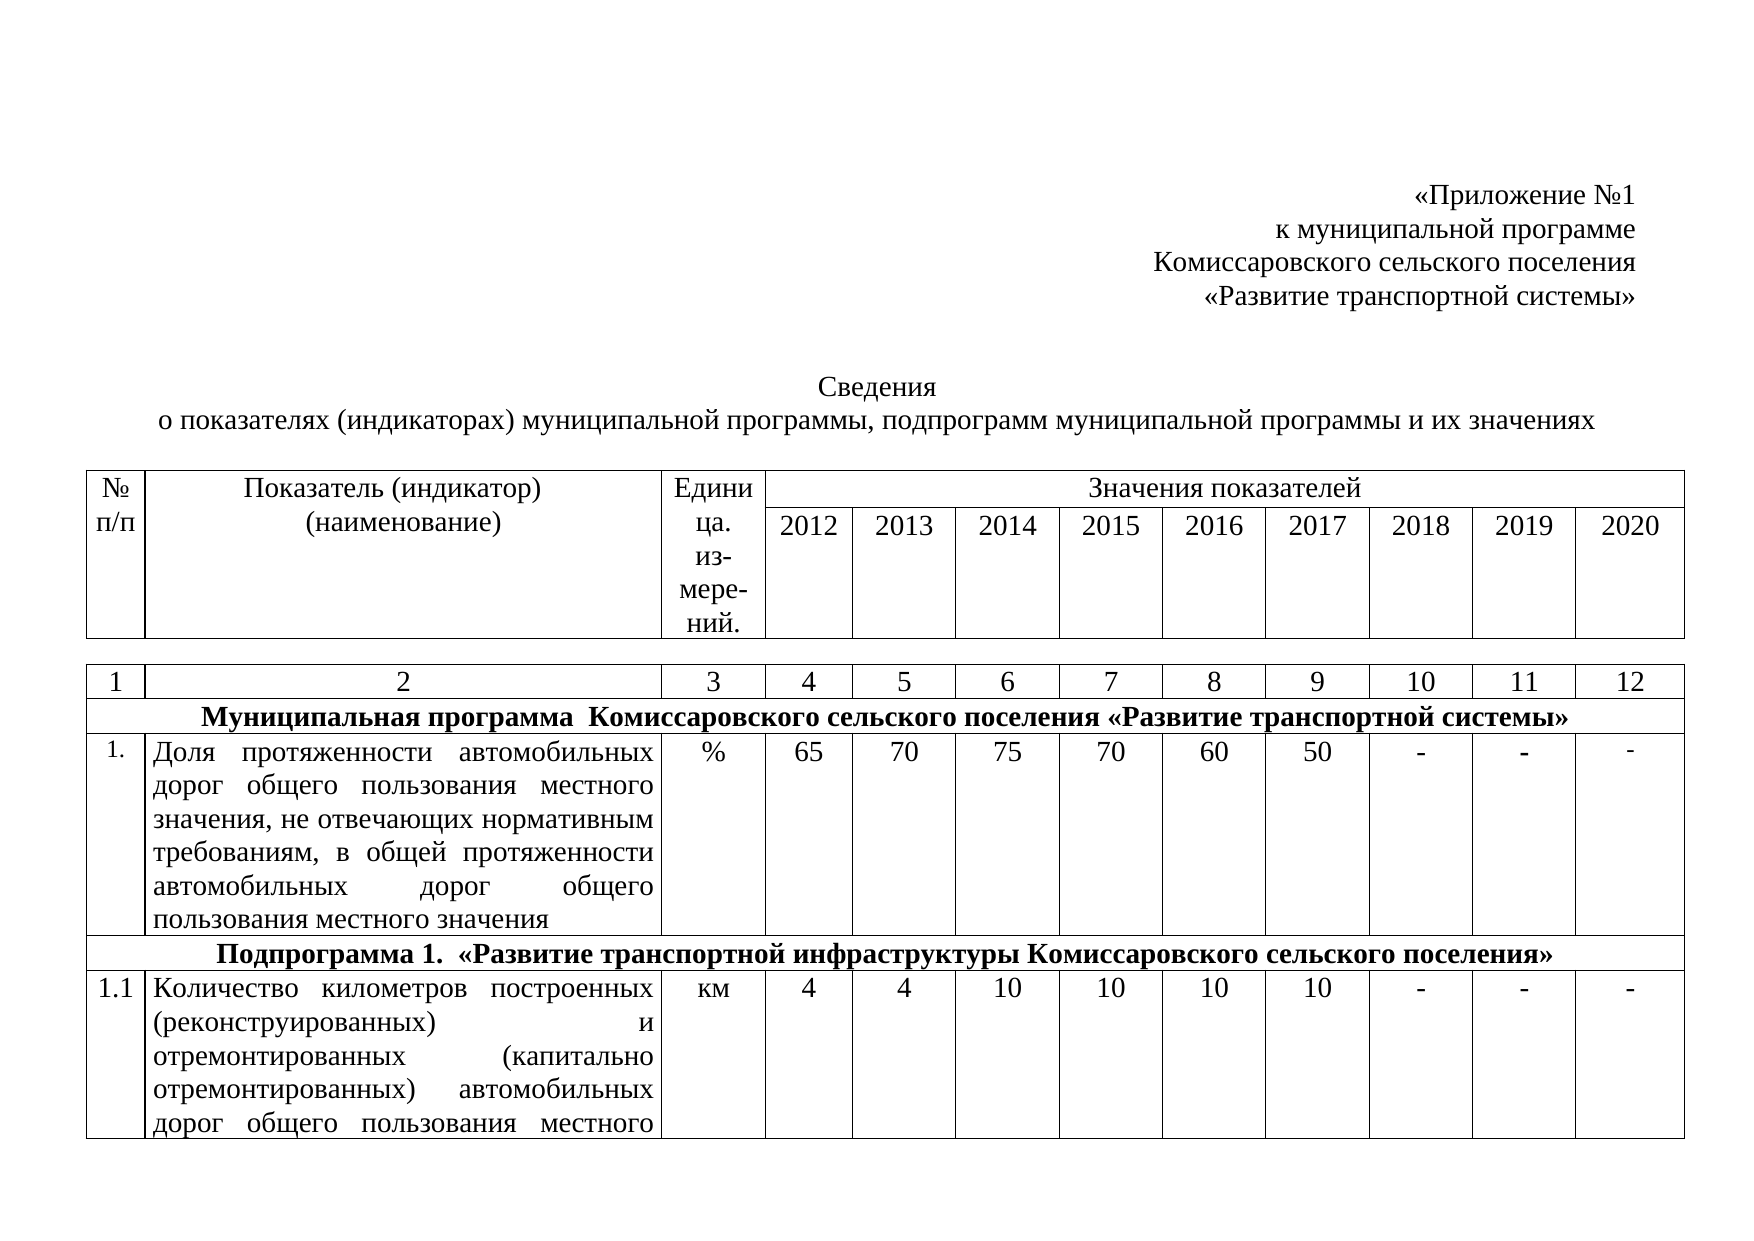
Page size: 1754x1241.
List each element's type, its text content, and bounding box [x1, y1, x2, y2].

table_header 3 [662, 665, 765, 698]
table_cell 4 [853, 971, 955, 1138]
table_cell 70 [853, 734, 955, 935]
table_cell 65 [766, 734, 852, 935]
table_cell 2019 [1473, 508, 1575, 638]
table_cell 50 [1266, 734, 1369, 935]
text «Приложение №1 [118, 177, 1636, 211]
table_cell 1. [87, 734, 144, 935]
table_cell 2012 [766, 508, 852, 638]
table_cell - [1473, 734, 1575, 935]
table_header 11 [1473, 665, 1575, 698]
table_header 6 [956, 665, 1059, 698]
table_header Показатель (индикатор) (наименование) [146, 471, 661, 638]
table_cell 2015 [1060, 508, 1162, 638]
table_header 4 [766, 665, 852, 698]
text Сведения [118, 369, 1636, 402]
table_cell % [662, 734, 765, 935]
table_header Единица. из-мере-ний. [662, 471, 765, 638]
table_cell 75 [956, 734, 1059, 935]
table_cell км [662, 971, 765, 1138]
table_cell 10 [1060, 971, 1162, 1138]
table_cell 70 [1060, 734, 1162, 935]
table_cell 10 [1163, 971, 1265, 1138]
table_cell 10 [1266, 971, 1369, 1138]
table_cell - [1370, 734, 1472, 935]
table_cell 10 [956, 971, 1059, 1138]
table_header Значения показателей [766, 471, 1684, 507]
table_header 2 [146, 665, 661, 698]
table_cell - [1370, 971, 1472, 1138]
table_cell 2017 [1266, 508, 1369, 638]
table_header 5 [853, 665, 955, 698]
table_header 10 [1370, 665, 1472, 698]
table_cell 4 [766, 971, 852, 1138]
table_cell - [1576, 734, 1684, 935]
table_cell 2018 [1370, 508, 1472, 638]
text Комиссаровского сельского поселения [118, 244, 1636, 278]
table_cell Доля протяженности автомобильных дорог общего пользования местного значения, не отвечающих нормативным требованиям, в общей протяженности автомобильных дорог общего пользования местного значения [146, 734, 661, 935]
table_cell 2014 [956, 508, 1059, 638]
table_header 1 [87, 665, 144, 698]
table_header 12 [1576, 665, 1684, 698]
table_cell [146, 971, 661, 1138]
table_cell 1.1 [87, 971, 144, 1138]
table_cell Подпрограмма 1. «Развитие транспортной инфраструктуры Комиссаровского сельского поселения» [87, 936, 1684, 969]
text о показателях (индикаторах) муниципальной программы, подпрограмм муниципальной программы и их значениях [118, 402, 1636, 436]
table_header 8 [1163, 665, 1265, 698]
text к муниципальной программе [118, 211, 1636, 244]
table_cell - [1473, 971, 1575, 1138]
table_header 7 [1060, 665, 1162, 698]
table_header 9 [1266, 665, 1369, 698]
table_cell 2020 [1576, 508, 1684, 638]
table_cell Муниципальная программа Комиссаровского сельского поселения «Развитие транспортной системы» [87, 699, 1684, 733]
table_cell 2016 [1163, 508, 1265, 638]
table_cell 2013 [853, 508, 955, 638]
table_cell 60 [1163, 734, 1265, 935]
text «Развитие транспортной системы» [118, 278, 1636, 311]
table_cell - [1576, 971, 1684, 1138]
table_header № п/п [87, 471, 144, 638]
